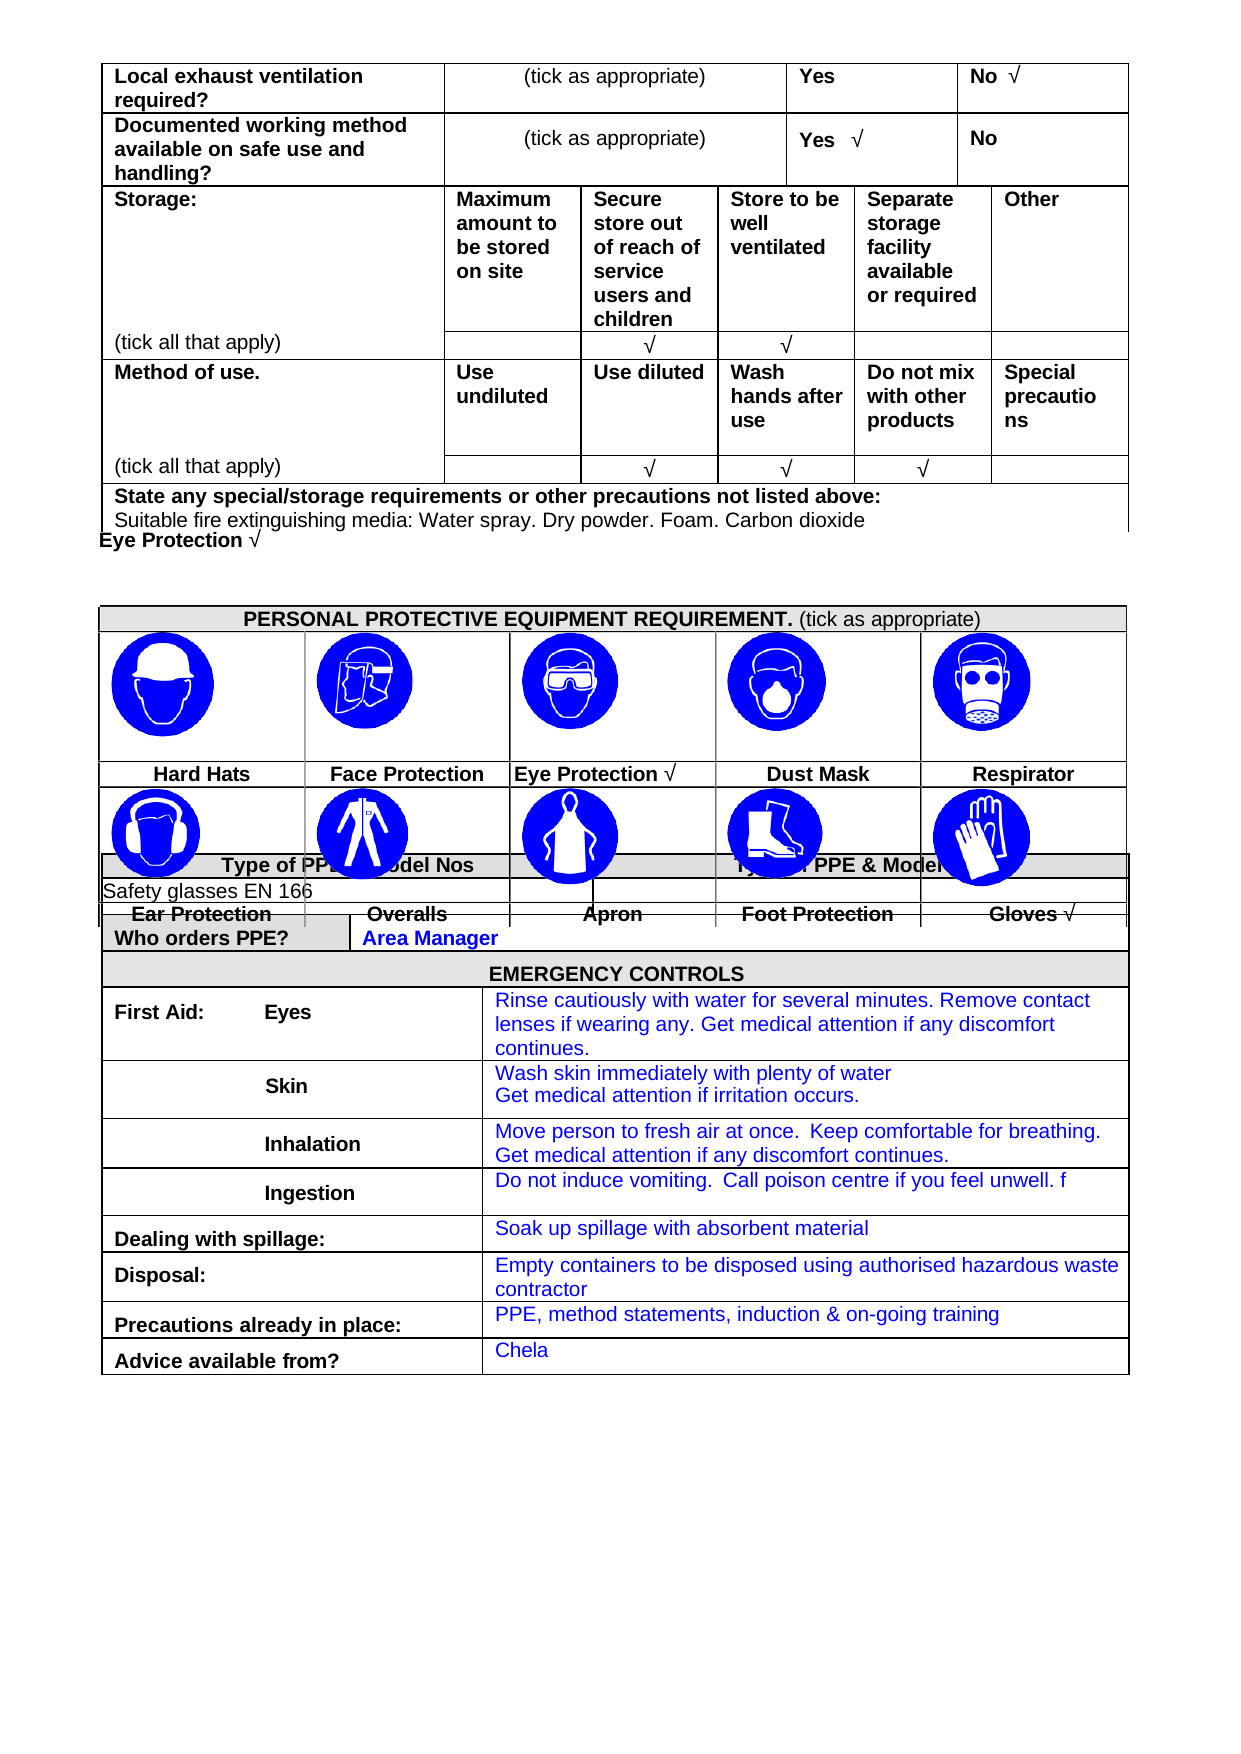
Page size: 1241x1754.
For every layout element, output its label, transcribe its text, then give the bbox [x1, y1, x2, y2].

table_cell Area Manager [351, 915, 1128, 950]
table_cell (tick as appropriate) [445, 64, 786, 112]
table_cell [855, 332, 991, 359]
table_cell Store to be well ventilated [719, 187, 854, 331]
table_cell No √ [958, 64, 1128, 112]
table_cell Secure store out of reach of service users and children [582, 187, 717, 331]
table_cell Empty containers to be disposed using authorised hazardous waste contractor [483, 1253, 1128, 1301]
table_cell √ [582, 456, 717, 482]
table_cell Do not induce vomiting. Call poison centre if you feel unwell. f [483, 1169, 1128, 1214]
table_cell Yes √ [787, 114, 957, 185]
table_cell [445, 456, 580, 482]
table_cell Maximum amount to be stored on site [445, 187, 580, 331]
table_cell Precautions already in place: [103, 1302, 482, 1337]
table_cell √ [719, 332, 854, 359]
table_cell Other [992, 187, 1128, 331]
table_cell √ [582, 332, 717, 359]
table_cell Dealing with spillage: [103, 1216, 482, 1251]
table_cell [445, 332, 580, 359]
table_cell Local exhaust ventilation required? [103, 64, 444, 112]
table_cell [992, 332, 1128, 359]
table_cell Method of use. [103, 360, 444, 454]
table_cell Special precautions [992, 360, 1128, 454]
table_cell Documented working method available on safe use and handling? [103, 114, 444, 185]
table_cell Advice available from? [103, 1339, 482, 1373]
table_cell PPE, method statements, induction & on-going training [483, 1302, 1128, 1337]
table_cell Chela [483, 1339, 1128, 1373]
table_cell Soak up spillage with absorbent material [483, 1216, 1128, 1251]
table_cell No [958, 114, 1128, 185]
table_cell Inhalation [103, 1119, 482, 1167]
table_cell Disposal: [103, 1253, 482, 1301]
table_cell Yes [787, 64, 957, 112]
table_cell Wash skin immediately with plenty of water Get medical attention if irritation occurs. [483, 1061, 1128, 1118]
table_cell Use diluted [582, 360, 717, 454]
table_cell Storage: [103, 187, 444, 331]
table_cell (tick all that apply) [103, 455, 444, 482]
table_cell Separate storage facility available or required [855, 187, 991, 331]
table_cell Ingestion [103, 1169, 482, 1214]
table_cell State any special/storage requirements or other precautions not listed above: Suitable fire extinguishing media: Water spray. Dry powder. Foam. Carbon dioxide [103, 484, 1128, 532]
picture [98, 605, 1127, 927]
table_cell Move person to fresh air at once. Keep comfortable for breathing. Get medical attention if any discomfort continues. [483, 1119, 1128, 1167]
table_cell Wash hands after use [719, 360, 854, 454]
table_cell √ [719, 456, 854, 482]
table_cell First Aid: Eyes [103, 988, 482, 1060]
table_cell Who orders PPE? [103, 927, 349, 950]
table_cell √ [855, 456, 991, 482]
table_cell Rinse cautiously with water for several minutes. Remove contact lenses if wearing any. Get medical attention if any discomfort continues. [483, 988, 1128, 1060]
table_cell Skin [103, 1061, 482, 1118]
table_cell (tick all that apply) [103, 331, 444, 359]
table_cell EMERGENCY CONTROLS [103, 952, 1128, 986]
table_cell Do not mix with other products [855, 360, 991, 454]
table_cell Use undiluted [445, 360, 580, 454]
table_cell (tick as appropriate) [445, 114, 786, 185]
table_cell [992, 456, 1128, 482]
